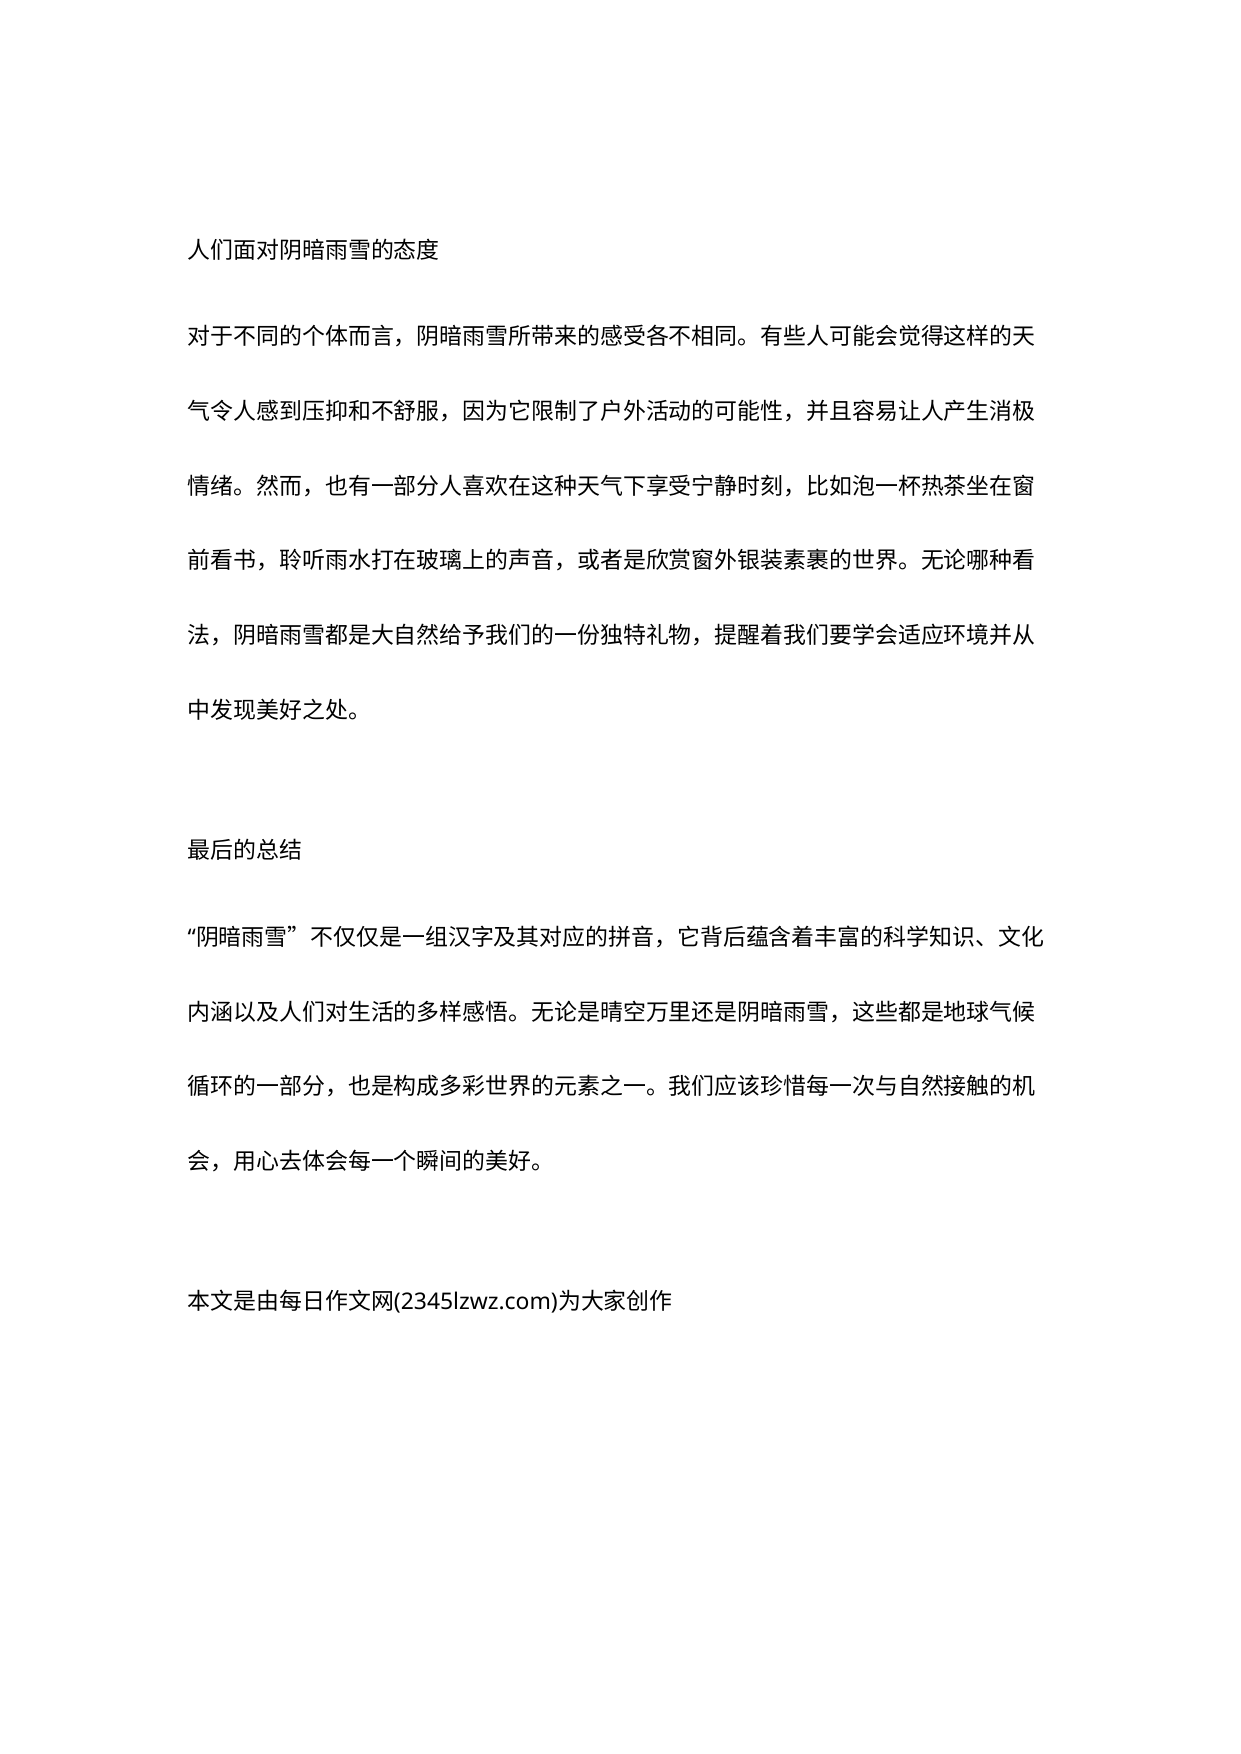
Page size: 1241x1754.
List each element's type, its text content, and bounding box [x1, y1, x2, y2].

text 对于不同的个体而言，阴暗雨雪所带来的感受各不相同。有些人可能会觉得这样的天气令人感到压抑和不舒服，因为它限制了户外活动的可能性，并且容易让人产生消极情绪。然而，也有一部分人喜欢在这种天气下享受宁静时刻，比如泡一杯热茶坐在窗前看书，聆听雨水打在玻璃上的声音，或者是欣赏窗外银装素裹的世界。无论哪种看法，阴暗雨雪都是大自然给予我们的一份独特礼物，提醒着我们要学会适应环境并从中发现美好之处。 [187, 302, 1053, 741]
text 本文是由每日作文网(2345lzwz.com)为大家创作 [187, 1267, 1053, 1332]
text 人们面对阴暗雨雪的态度 [187, 216, 1053, 281]
text “阴暗雨雪”不仅仅是一组汉字及其对应的拼音，它背后蕴含着丰富的科学知识、文化内涵以及人们对生活的多样感悟。无论是晴空万里还是阴暗雨雪，这些都是地球气候循环的一部分，也是构成多彩世界的元素之一。我们应该珍惜每一次与自然接触的机会，用心去体会每一个瞬间的美好。 [187, 903, 1053, 1192]
text 最后的总结 [187, 816, 1053, 881]
